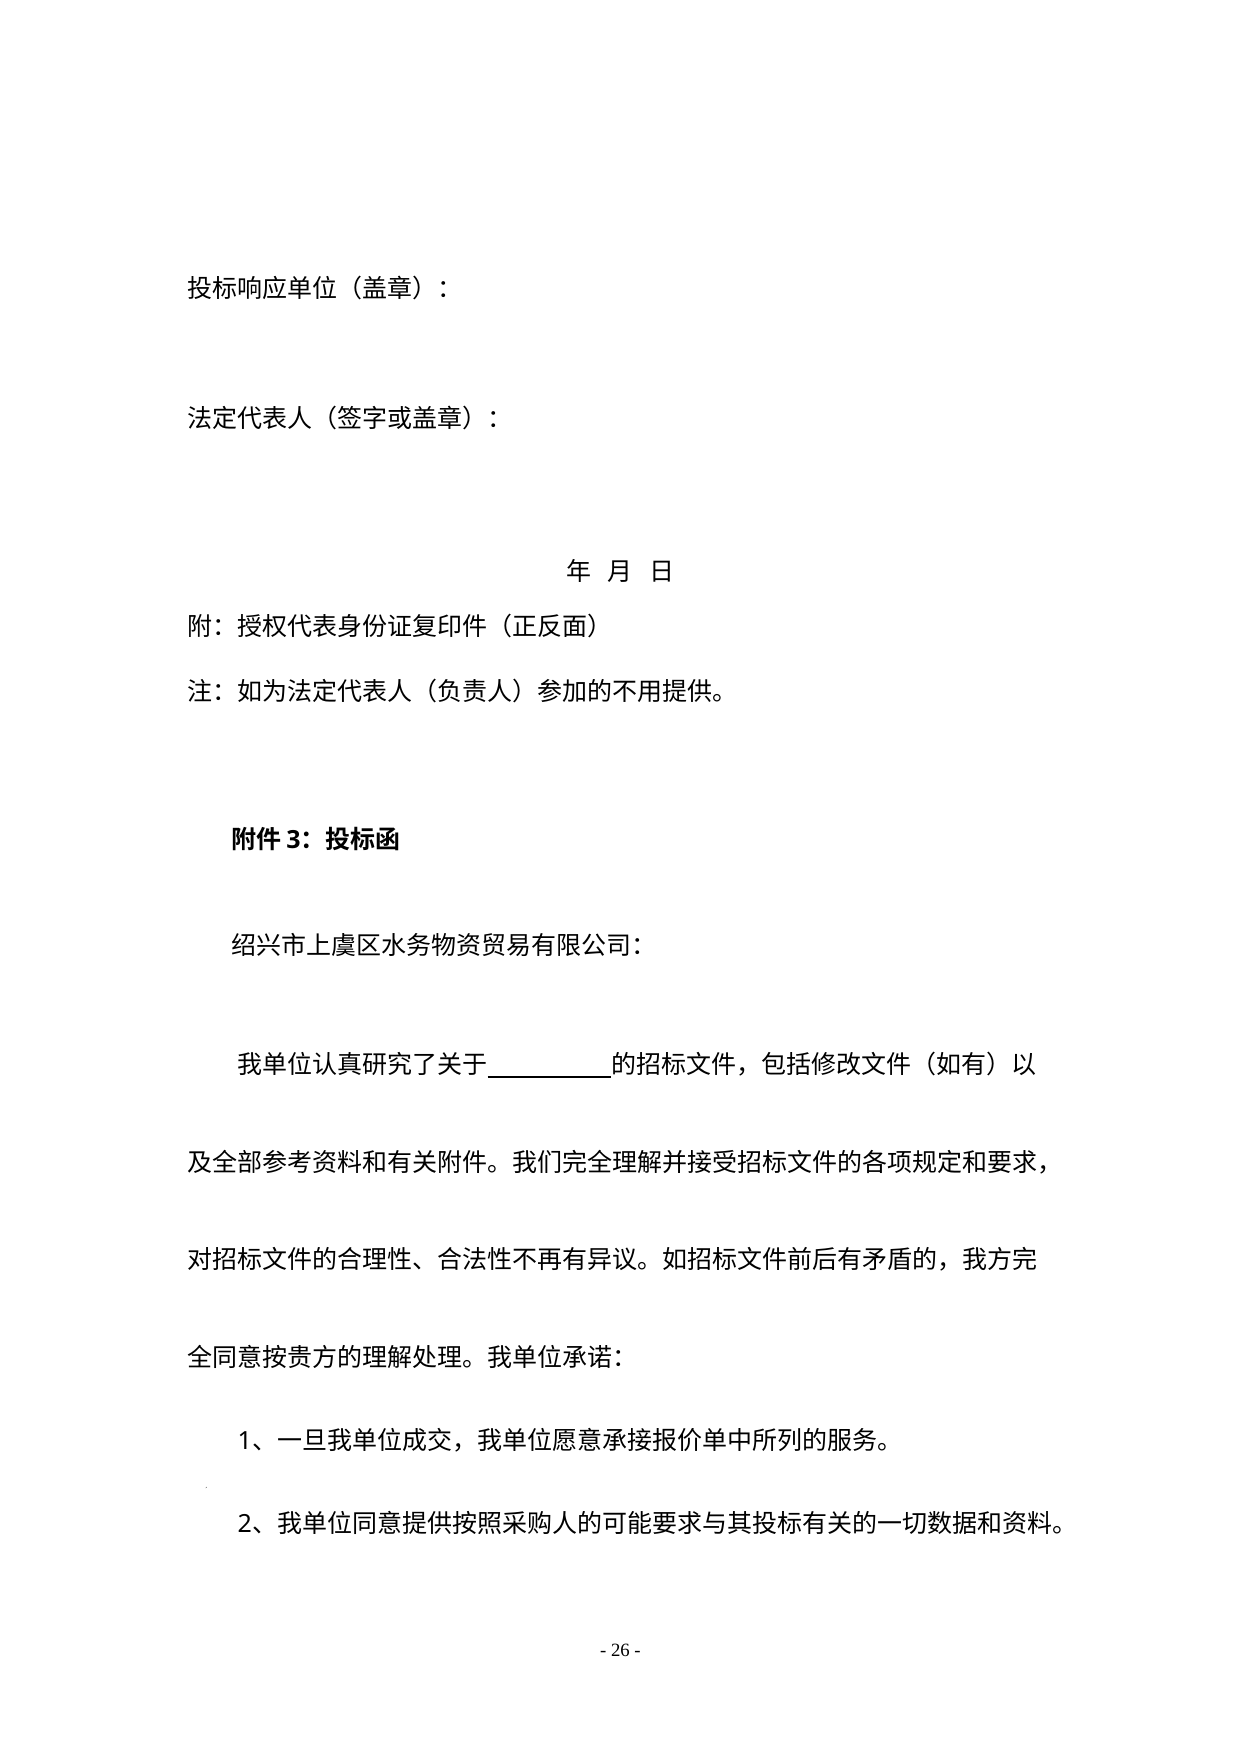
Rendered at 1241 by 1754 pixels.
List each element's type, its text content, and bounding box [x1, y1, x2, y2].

text 年 月 日 [187, 532, 1053, 592]
text 我单位认真研究了关于 的招标文件，包括修改文件（如有）以及全部参考资料和有关附件。我们完全理解并接受招标文件的各项规定和要求，对招标文件的合理性、合法性不再有异议。如招标文件前后有矛盾的，我方完全同意按贵方的理解处理。我单位承诺： [187, 1031, 1053, 1388]
text 注：如为法定代表人（负责人）参加的不用提供。 [187, 657, 1053, 722]
text 投标响应单位（盖章）： [187, 254, 1053, 319]
text 法定代表人（签字或盖章）： [187, 384, 1138, 449]
text 2、我单位同意提供按照采购人的可能要求与其投标有关的一切数据和资料。 [187, 1489, 1053, 1554]
text 附件3：投标函 [231, 820, 1053, 856]
text 绍兴市上虞区水务物资贸易有限公司： [231, 925, 1053, 961]
text 1、一旦我单位成交，我单位愿意承接报价单中所列的服务。 [187, 1406, 1053, 1471]
text 附：授权代表身份证复印件（正反面） [187, 592, 1053, 657]
